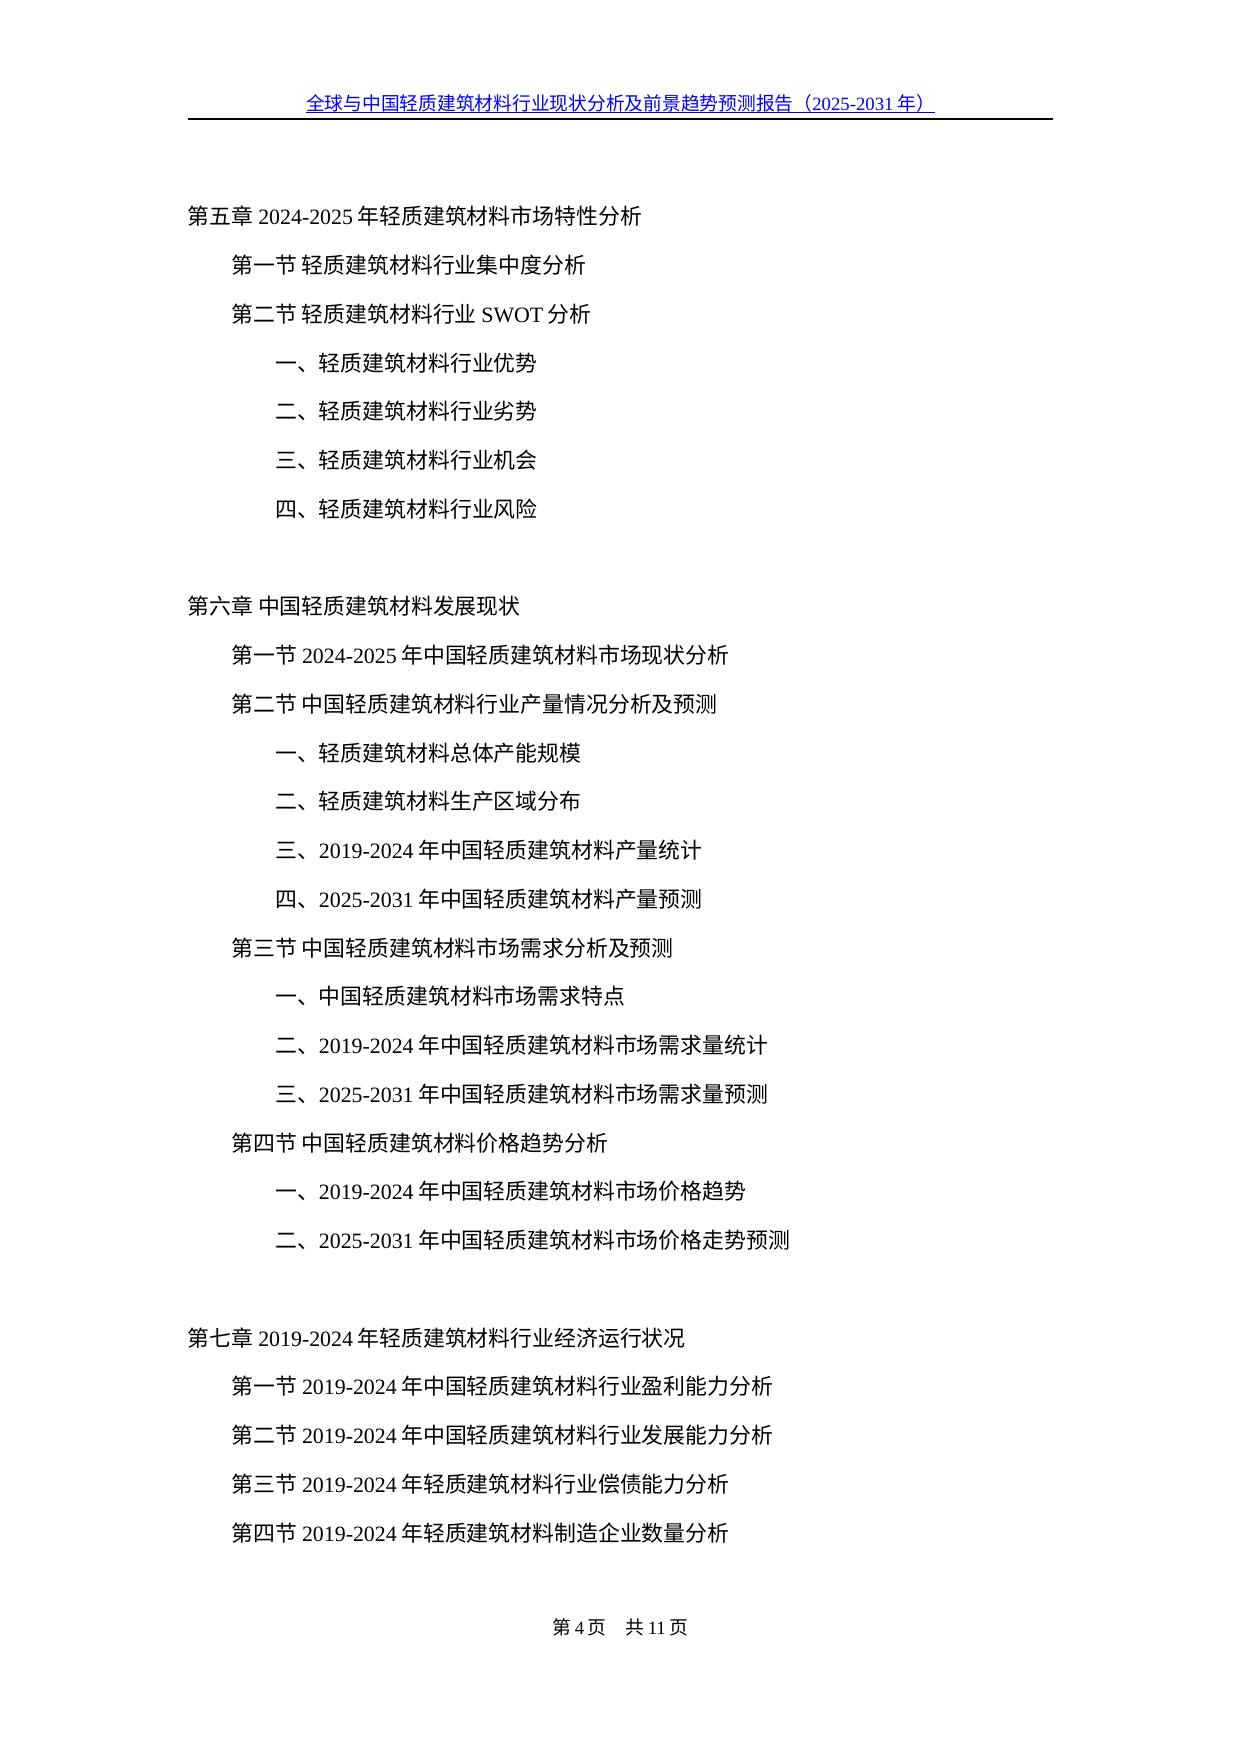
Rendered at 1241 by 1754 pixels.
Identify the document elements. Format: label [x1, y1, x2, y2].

text [187, 150, 1053, 1548]
